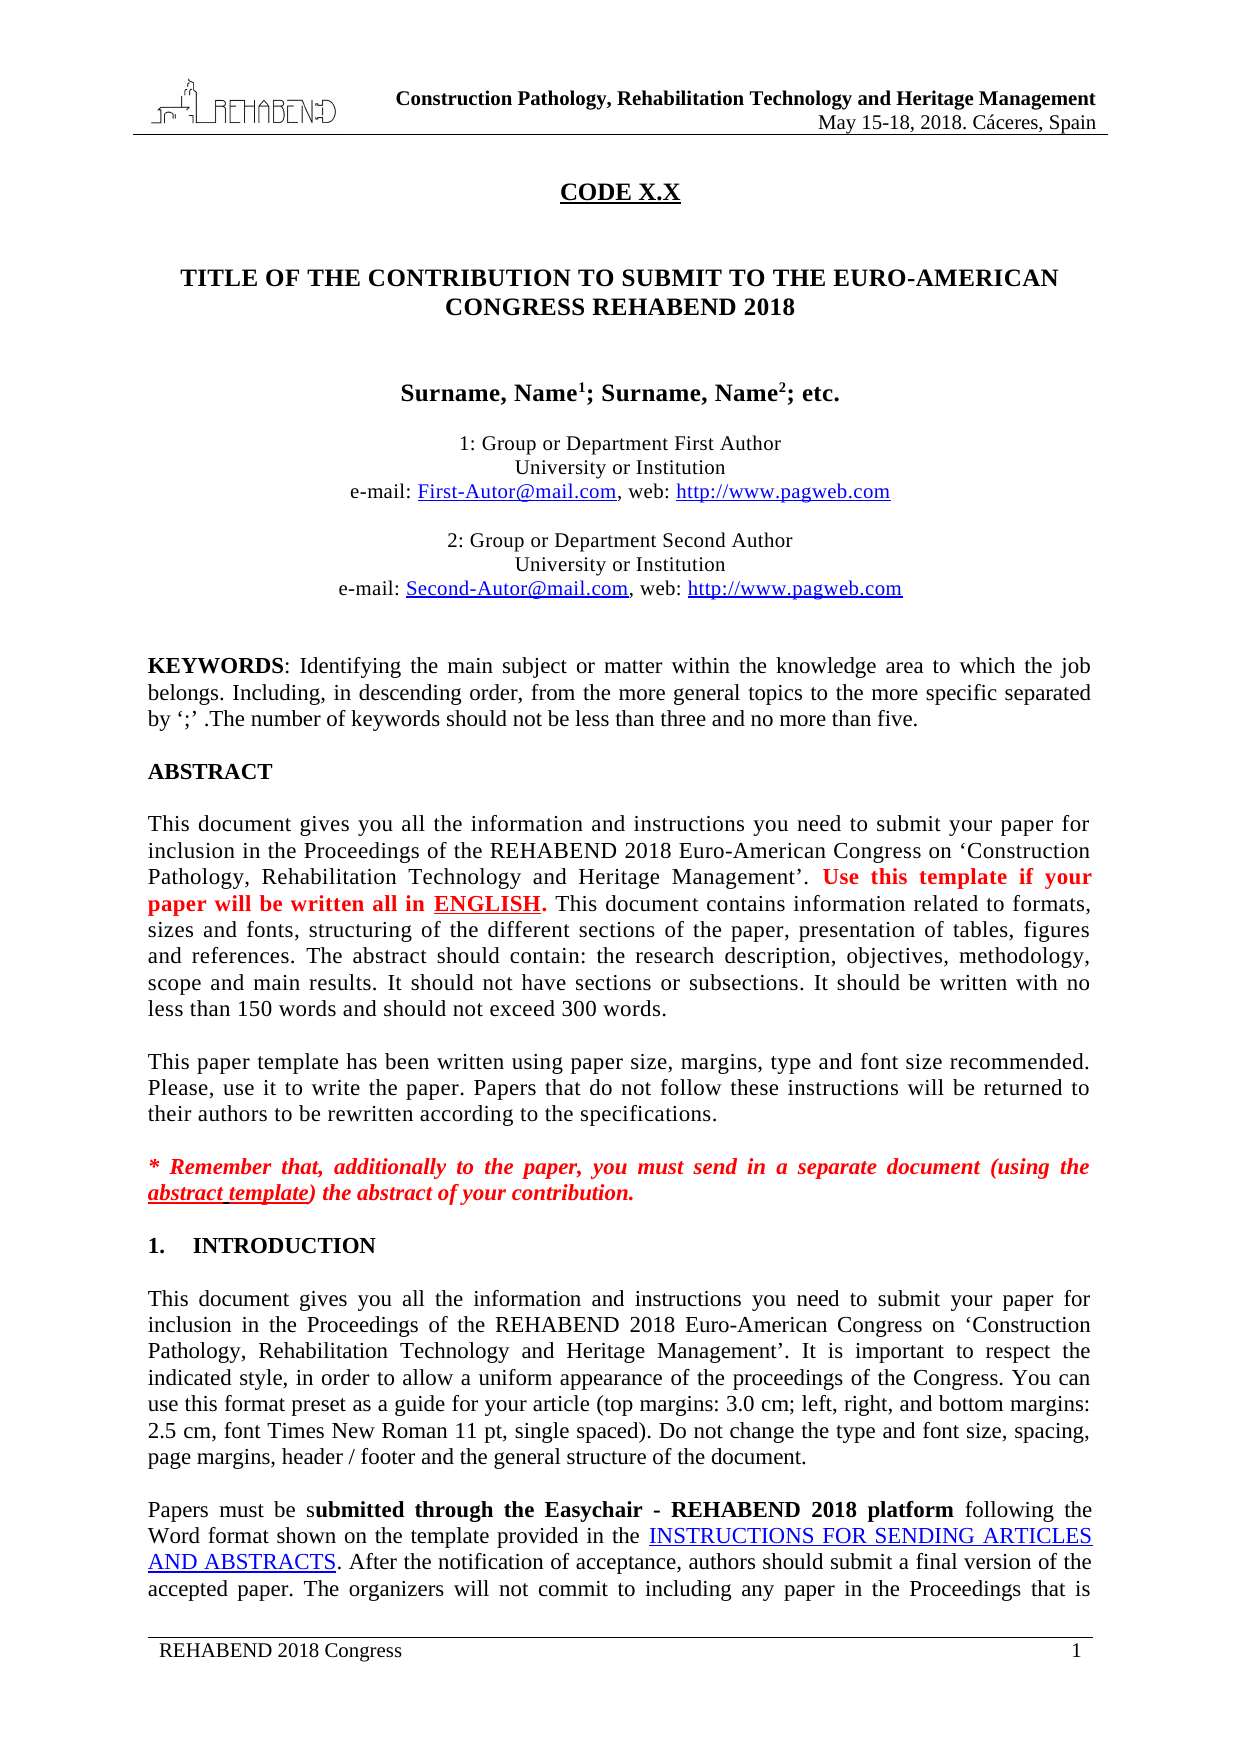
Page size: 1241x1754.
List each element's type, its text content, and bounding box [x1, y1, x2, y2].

text University or Institution [148, 455, 1092, 479]
text 2: Group or Department Second Author [148, 527, 1092, 552]
picture [147, 75, 342, 134]
text e-mail: Second-Autor@mail.com, web: http://www.pagweb.com [148, 576, 1092, 600]
text TITLE OF THE CONTRIBUTION TO SUBMIT TO THE EURO-AMERICAN CONGRESS REHABEND 2018 [148, 263, 1092, 321]
subtitle CODE X.X [148, 177, 1092, 206]
text * Remember that, additionally to the paper, you must send in a separate document (using the abstract template) the abstract of your contribution. [148, 1153, 1092, 1206]
subtitle Introduction [148, 1232, 1092, 1258]
text e-mail: First-Autor@mail.com, web: http://www.pagweb.com [148, 479, 1092, 503]
text KEYWORDS: Identifying the main subject or matter within the knowledge area to which the job belongs. Including, in descending order, from the more general topics to the more specific separated by ‘;’ .The number of keywords should not be less than three and no more than five. [148, 652, 1092, 731]
text This paper template has been written using paper size, margins, type and font size recommended. Please, use it to write the paper. Papers that do not follow these instructions will be returned to their authors to be rewritten according to the specifications. [148, 1048, 1092, 1127]
text Surname, Name1; Surname, Name2; etc. [148, 378, 1092, 407]
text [148, 1496, 1092, 1601]
text 1: Group or Department First Author [148, 431, 1092, 455]
text This document gives you all the information and instructions you need to submit your paper for inclusion in the Proceedings of the REHABEND 2018 Euro-American Congress on ‘Construction Pathology, Rehabilitation Technology and Heritage Management’. Use this template if your paper will be written all in ENGLISH. This document contains information related to formats, sizes and fonts, structuring of the different sections of the paper, presentation of tables, figures and references. The abstract should contain: the research description, objectives, methodology, scope and main results. It should not have sections or subsections. It should be written with no less than 150 words and should not exceed 300 words. [148, 811, 1092, 1021]
text ABSTRACT [148, 758, 1092, 784]
text University or Institution [148, 552, 1092, 576]
text This document gives you all the information and instructions you need to submit your paper for inclusion in the Proceedings of the REHABEND 2018 Euro-American Congress on ‘Construction Pathology, Rehabilitation Technology and Heritage Management’. It is important to respect the indicated style, in order to allow a uniform appearance of the proceedings of the Congress. You can use this format preset as a guide for your article (top margins: 3.0 cm; left, right, and bottom margins: 2.5 cm, font Times New Roman 11 pt, single spaced). Do not change the type and font size, spacing, page margins, header / footer and the general structure of the document. [148, 1285, 1092, 1469]
